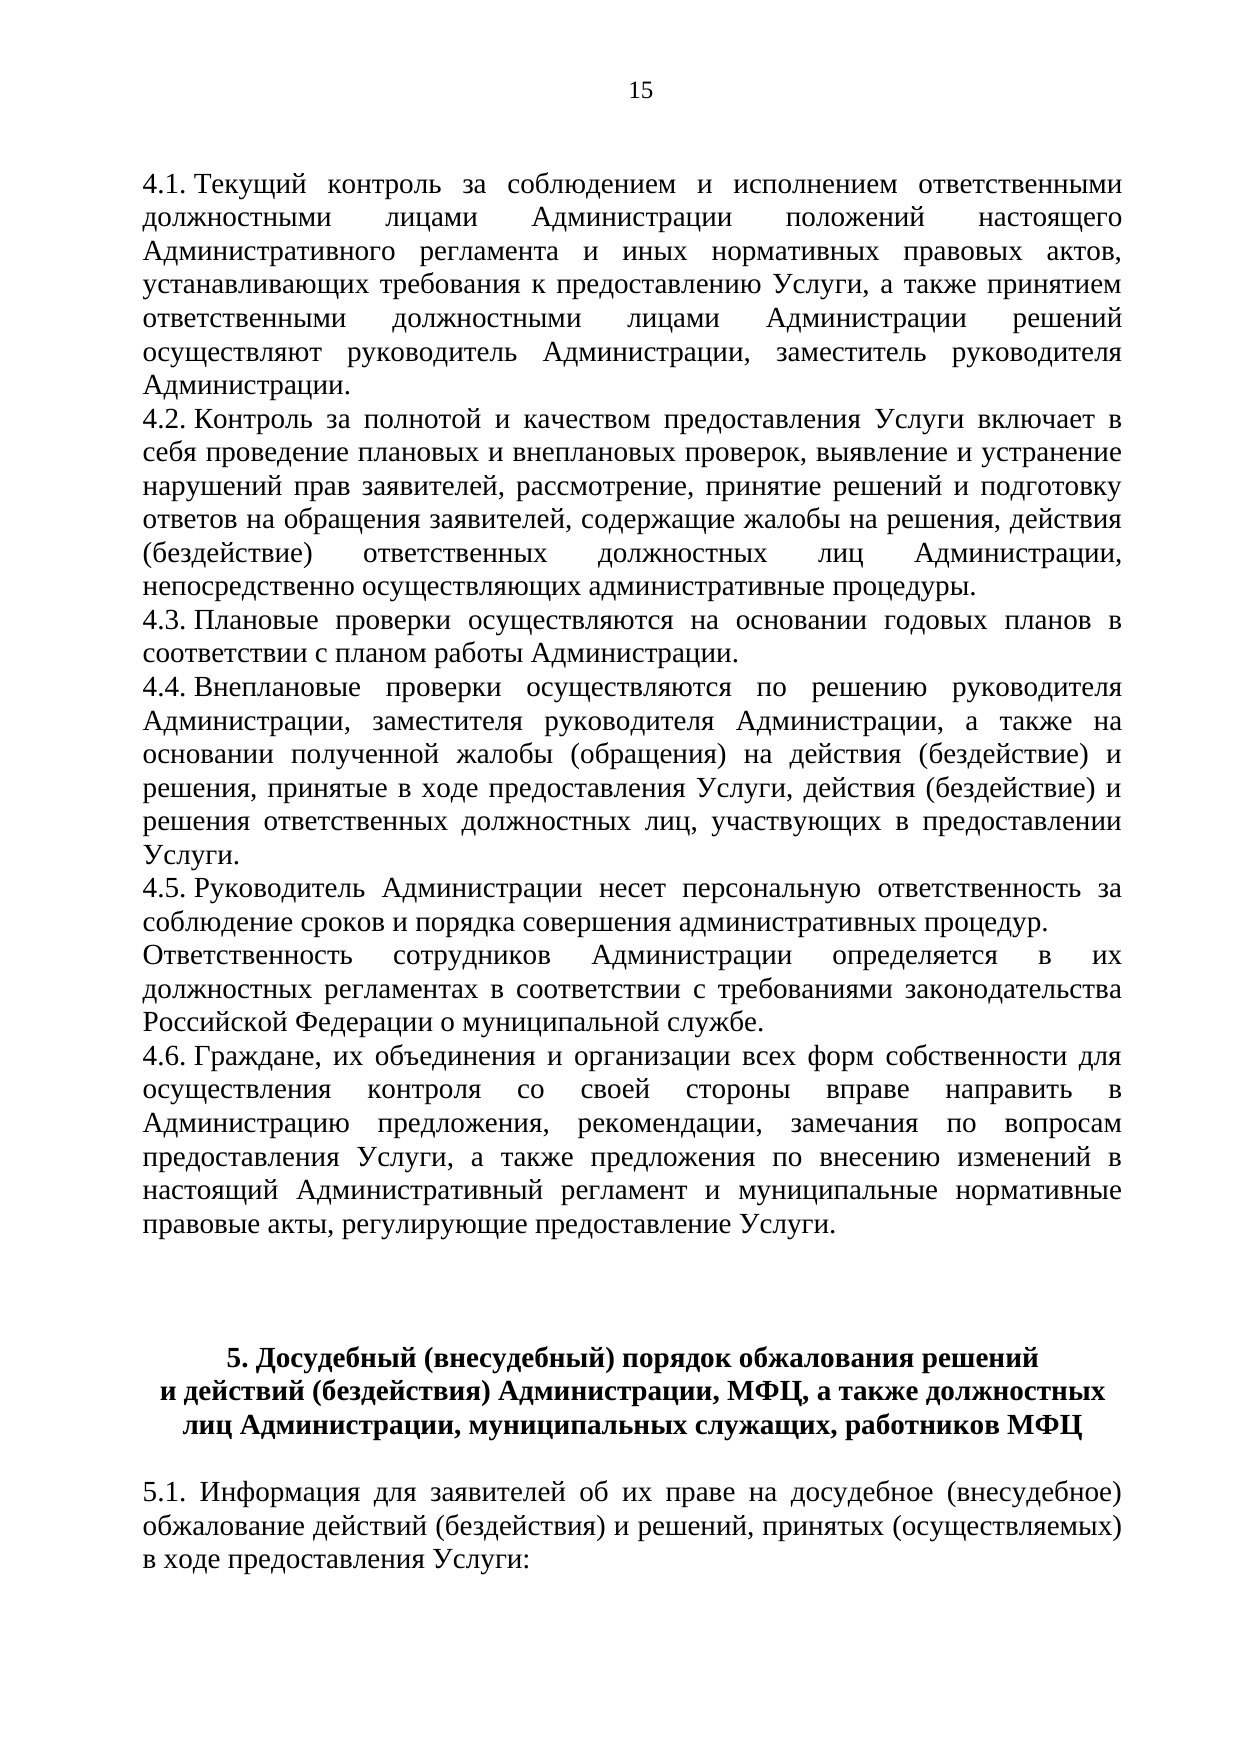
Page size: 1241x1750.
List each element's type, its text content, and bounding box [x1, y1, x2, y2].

text 4.2. Контроль за полнотой и качеством предоставления Услуги включает в себя проведение плановых и внеплановых проверок, выявление и устранение нарушений прав заявителей, рассмотрение, принятие решений и подготовку ответов на обращения заявителей, содержащие жалобы на решения, действия (бездействие) ответственных должностных лиц Администрации, непосредственно осуществляющих административные процедуры. [142, 401, 1123, 602]
text 4.1. Текущий контроль за соблюдением и исполнением ответственными должностными лицами Администрации положений настоящего Административного регламента и иных нормативных правовых актов, устанавливающих требования к предоставлению Услуги, а также принятием ответственными должностными лицами Администрации решений осуществляют руководитель Администрации, заместитель руководителя Администрации. [142, 166, 1123, 401]
text Ответственность сотрудников Администрации определяется в их должностных регламентах в соответствии с требованиями законодательства Российской Федерации о муниципальной службе. [142, 937, 1123, 1038]
text и действий (бездействия) Администрации, МФЦ, а также должностных лиц Администрации, муниципальных служащих, работников МФЦ [142, 1373, 1123, 1441]
text 4.3. Плановые проверки осуществляются на основании годовых планов в соответствии с планом работы Администрации. [142, 602, 1123, 669]
text 4.5. Руководитель Администрации несет персональную ответственность за соблюдение сроков и порядка совершения административных процедур. [142, 870, 1123, 937]
text 4.4. Внеплановые проверки осуществляются по решению руководителя Администрации, заместителя руководителя Администрации, а также на основании полученной жалобы (обращения) на действия (бездействие) и решения, принятые в ходе предоставления Услуги, действия (бездействие) и решения ответственных должностных лиц, участвующих в предоставлении Услуги. [142, 669, 1123, 870]
text 5. Досудебный (внесудебный) порядок обжалования решений [142, 1340, 1123, 1373]
text 4.6. Граждане, их объединения и организации всех форм собственности для осуществления контроля со своей стороны вправе направить в Администрацию предложения, рекомендации, замечания по вопросам предоставления Услуги, а также предложения по внесению изменений в настоящий Административный регламент и муниципальные нормативные правовые акты, регулирующие предоставление Услуги. [142, 1038, 1123, 1239]
text 5.1. Информация для заявителей об их праве на досудебное (внесудебное) обжалование действий (бездействия) и решений, принятых (осуществляемых) в ходе предоставления Услуги: [142, 1474, 1123, 1575]
